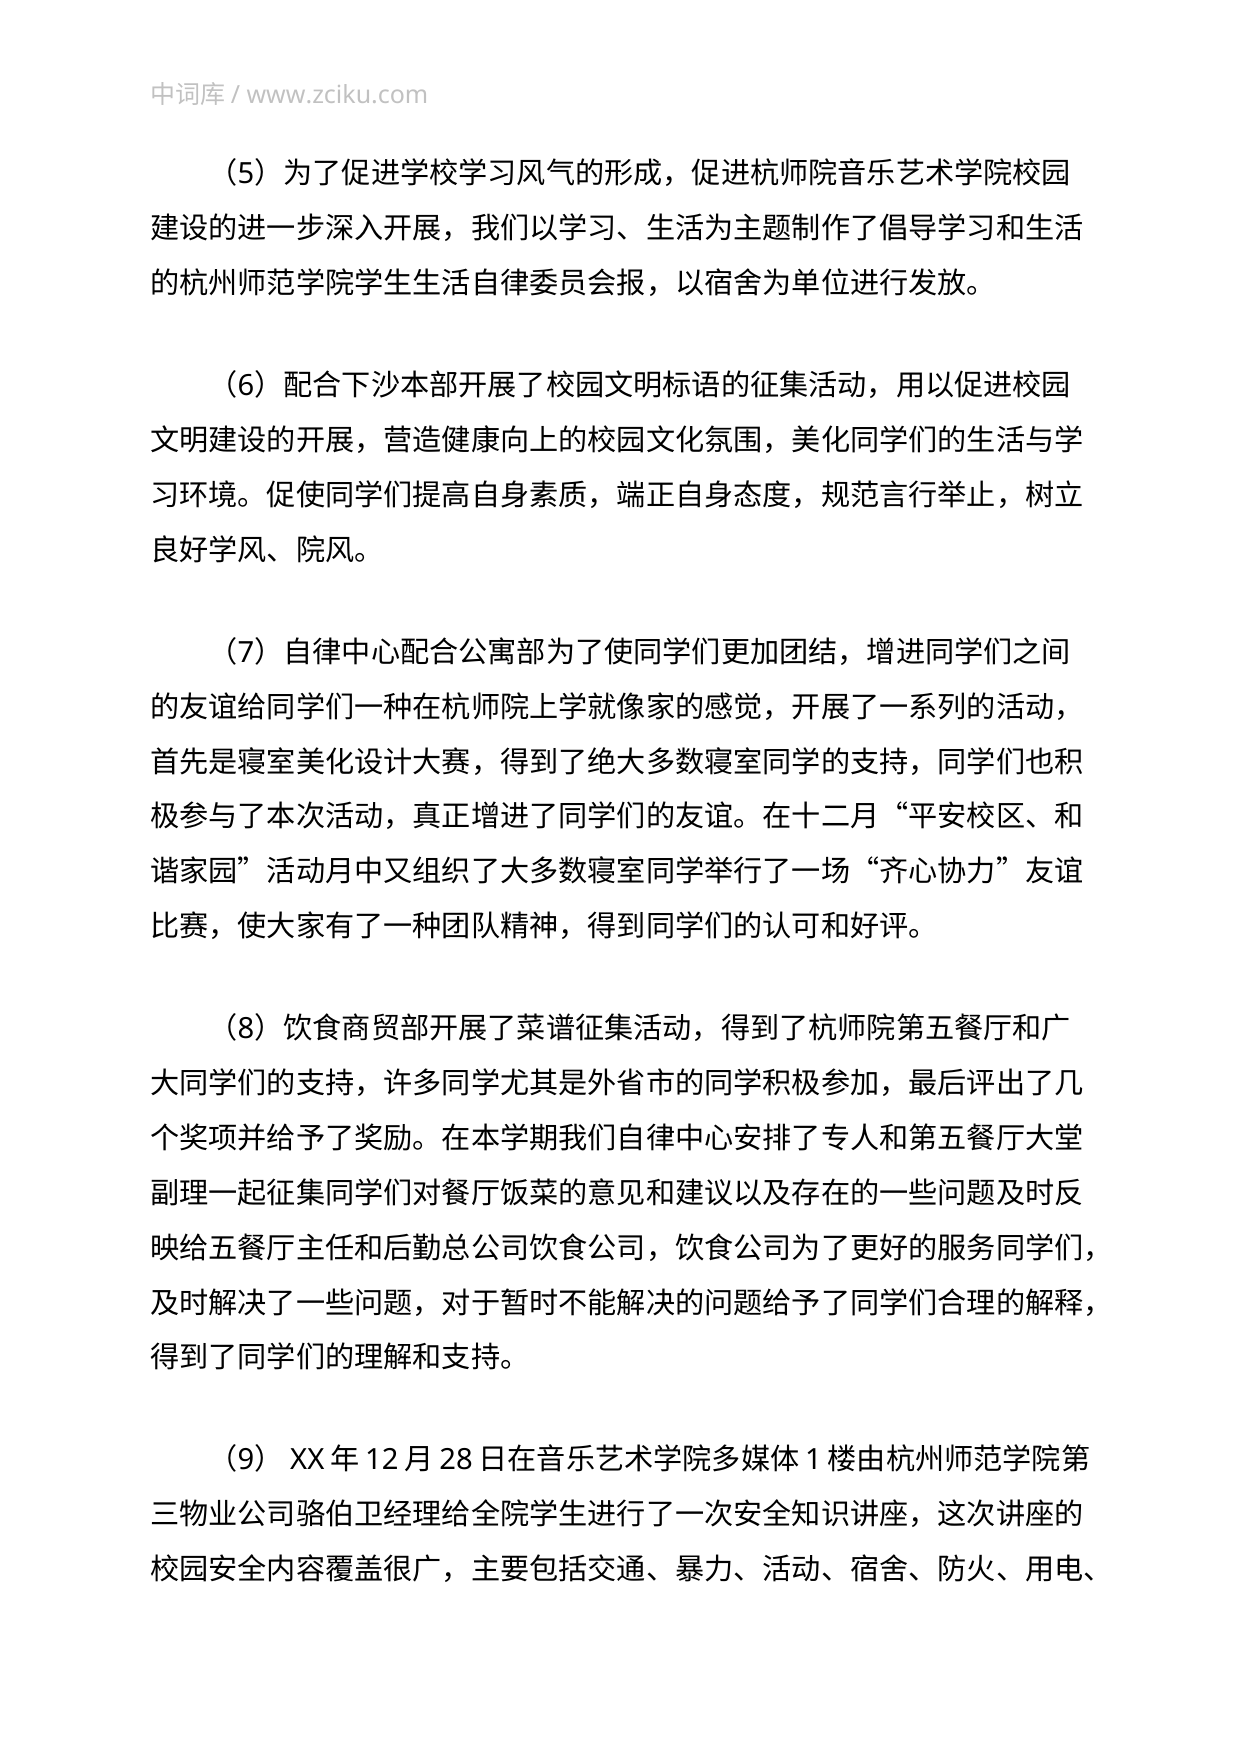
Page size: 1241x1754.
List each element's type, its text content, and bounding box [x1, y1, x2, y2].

text （7）自律中心配合公寓部为了使同学们更加团结，增进同学们之间的友谊给同学们一种在杭师院上学就像家的感觉，开展了一系列的活动，首先是寝室美化设计大赛，得到了绝大多数寝室同学的支持，同学们也积极参与了本次活动，真正增进了同学们的友谊。在十二月“平安校区、和谐家园”活动月中又组织了大多数寝室同学举行了一场“齐心协力”友谊比赛，使大家有了一种团队精神，得到同学们的认可和好评。 [150, 628, 1090, 945]
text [150, 1436, 1090, 1588]
text （5）为了促进学校学习风气的形成，促进杭师院音乐艺术学院校园建设的进一步深入开展，我们以学习、生活为主题制作了倡导学习和生活的杭州师范学院学生生活自律委员会报，以宿舍为单位进行发放。 [150, 150, 1090, 302]
text （8）饮食商贸部开展了菜谱征集活动，得到了杭师院第五餐厅和广大同学们的支持，许多同学尤其是外省市的同学积极参加，最后评出了几个奖项并给予了奖励。在本学期我们自律中心安排了专人和第五餐厅大堂副理一起征集同学们对餐厅饭菜的意见和建议以及存在的一些问题及时反映给五餐厅主任和后勤总公司饮食公司，饮食公司为了更好的服务同学们，及时解决了一些问题，对于暂时不能解决的问题给予了同学们合理的解释，得到了同学们的理解和支持。 [150, 1004, 1090, 1376]
text （6）配合下沙本部开展了校园文明标语的征集活动，用以促进校园文明建设的开展，营造健康向上的校园文化氛围，美化同学们的生活与学习环境。促使同学们提高自身素质，端正自身态度，规范言行举止，树立良好学风、院风。 [150, 362, 1090, 569]
